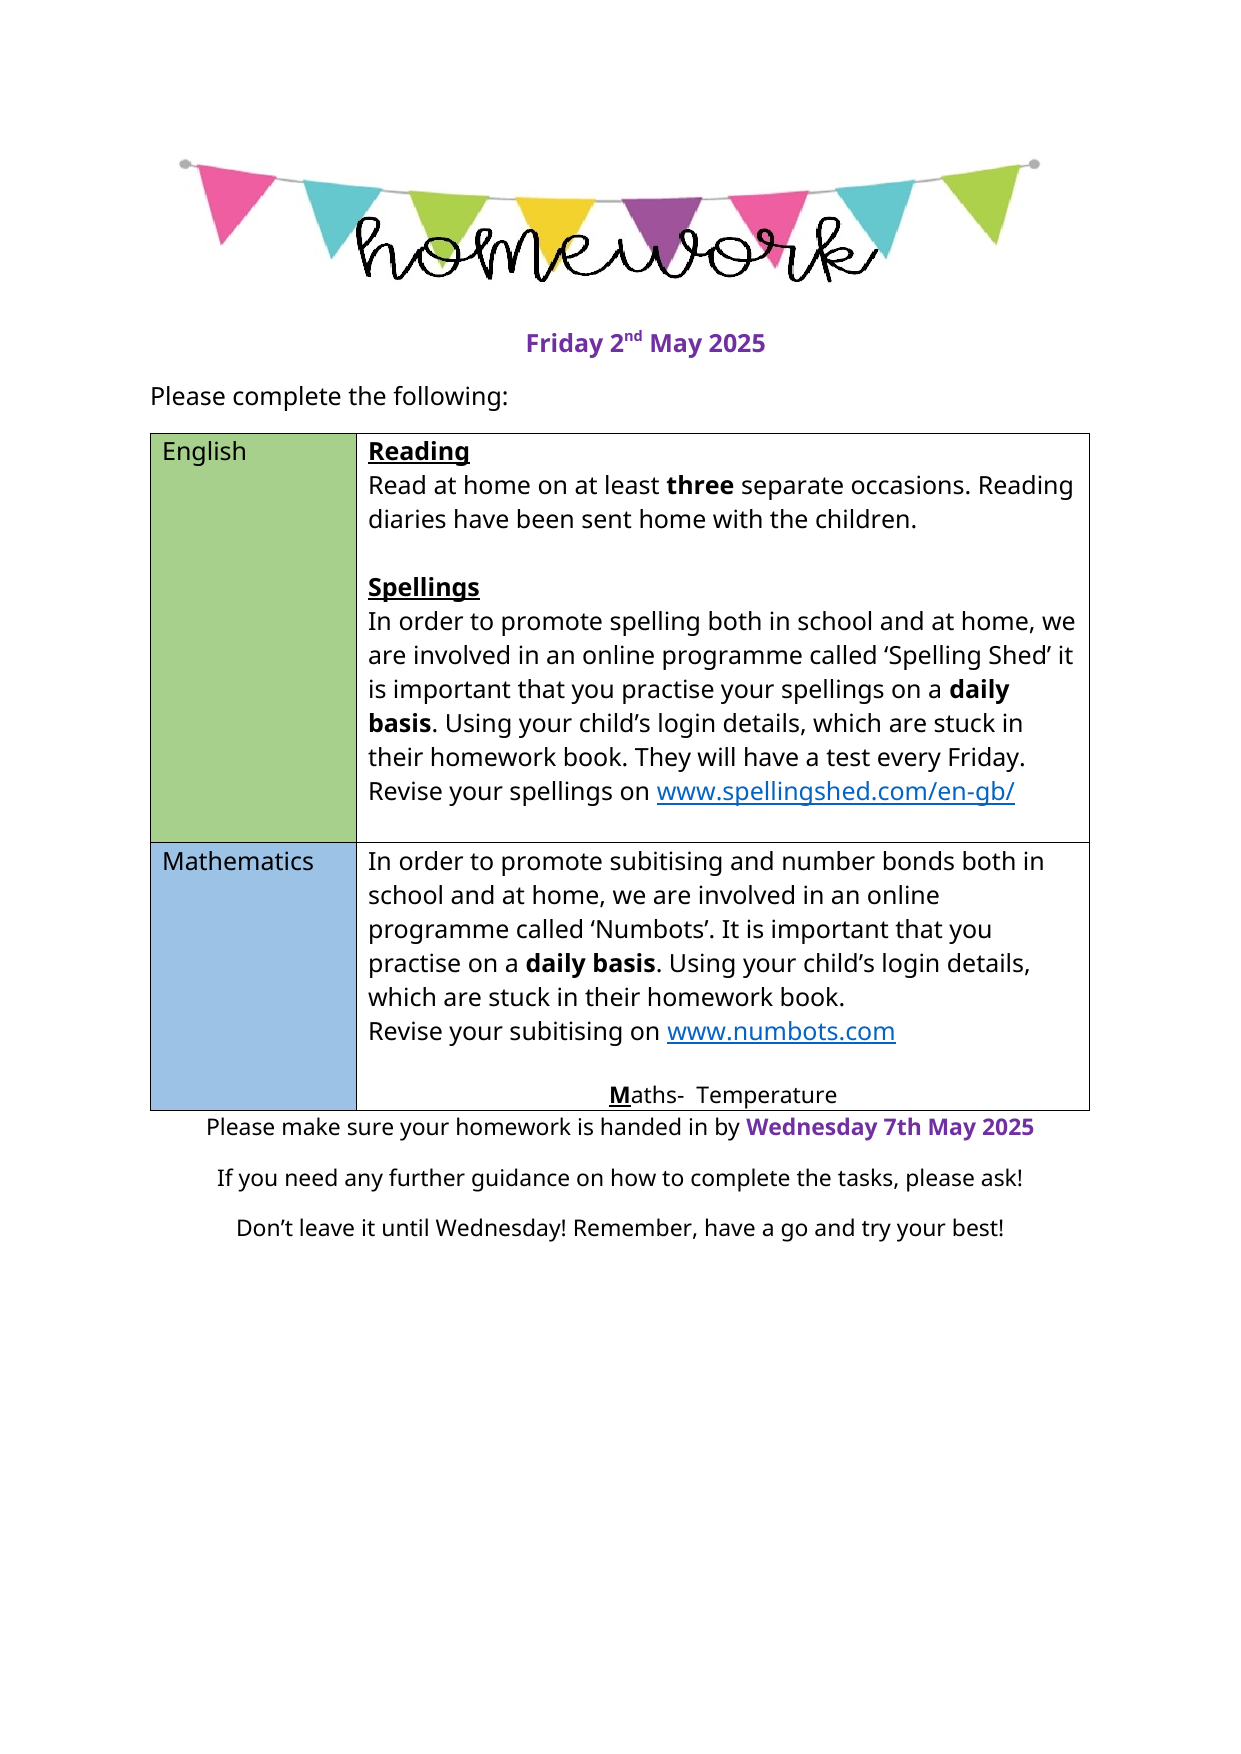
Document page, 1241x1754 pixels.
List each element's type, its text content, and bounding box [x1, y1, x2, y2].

table_header Reading Read at home on at least three separate occasions. Reading diaries have been sent home with the children. Spellings In order to promote spelling both in school and at home, we are involved in an online programme called ‘Spelling Shed’ it is important that you practise your spellings on a daily basis. Using your child’s login details, which are stuck in their homework book. They will have a test every Friday. Revise your spellings on www.spellingshed.com/en-gb/ [357, 434, 1089, 842]
table_header English [151, 434, 356, 842]
text Please complete the following: [150, 379, 1090, 413]
table_cell In order to promote subitising and number bonds both in school and at home, we are involved in an online programme called ‘Numbots’. It is important that you practise on a daily basis. Using your child’s login details, which are stuck in their homework book. Revise your subitising on www.numbots.com Maths- Temperature [357, 843, 1089, 1110]
text If you need any further guidance on how to complete the tasks, please ask! [150, 1162, 1090, 1193]
text Please make sure your homework is handed in by Wednesday 7th May 2025 [150, 1111, 1090, 1142]
picture [150, 150, 1091, 300]
text Don’t leave it until Wednesday! Remember, have a go and try your best! [150, 1212, 1090, 1243]
text Friday 2nd May 2025 [150, 300, 1090, 359]
table_cell Mathematics [151, 843, 356, 1110]
